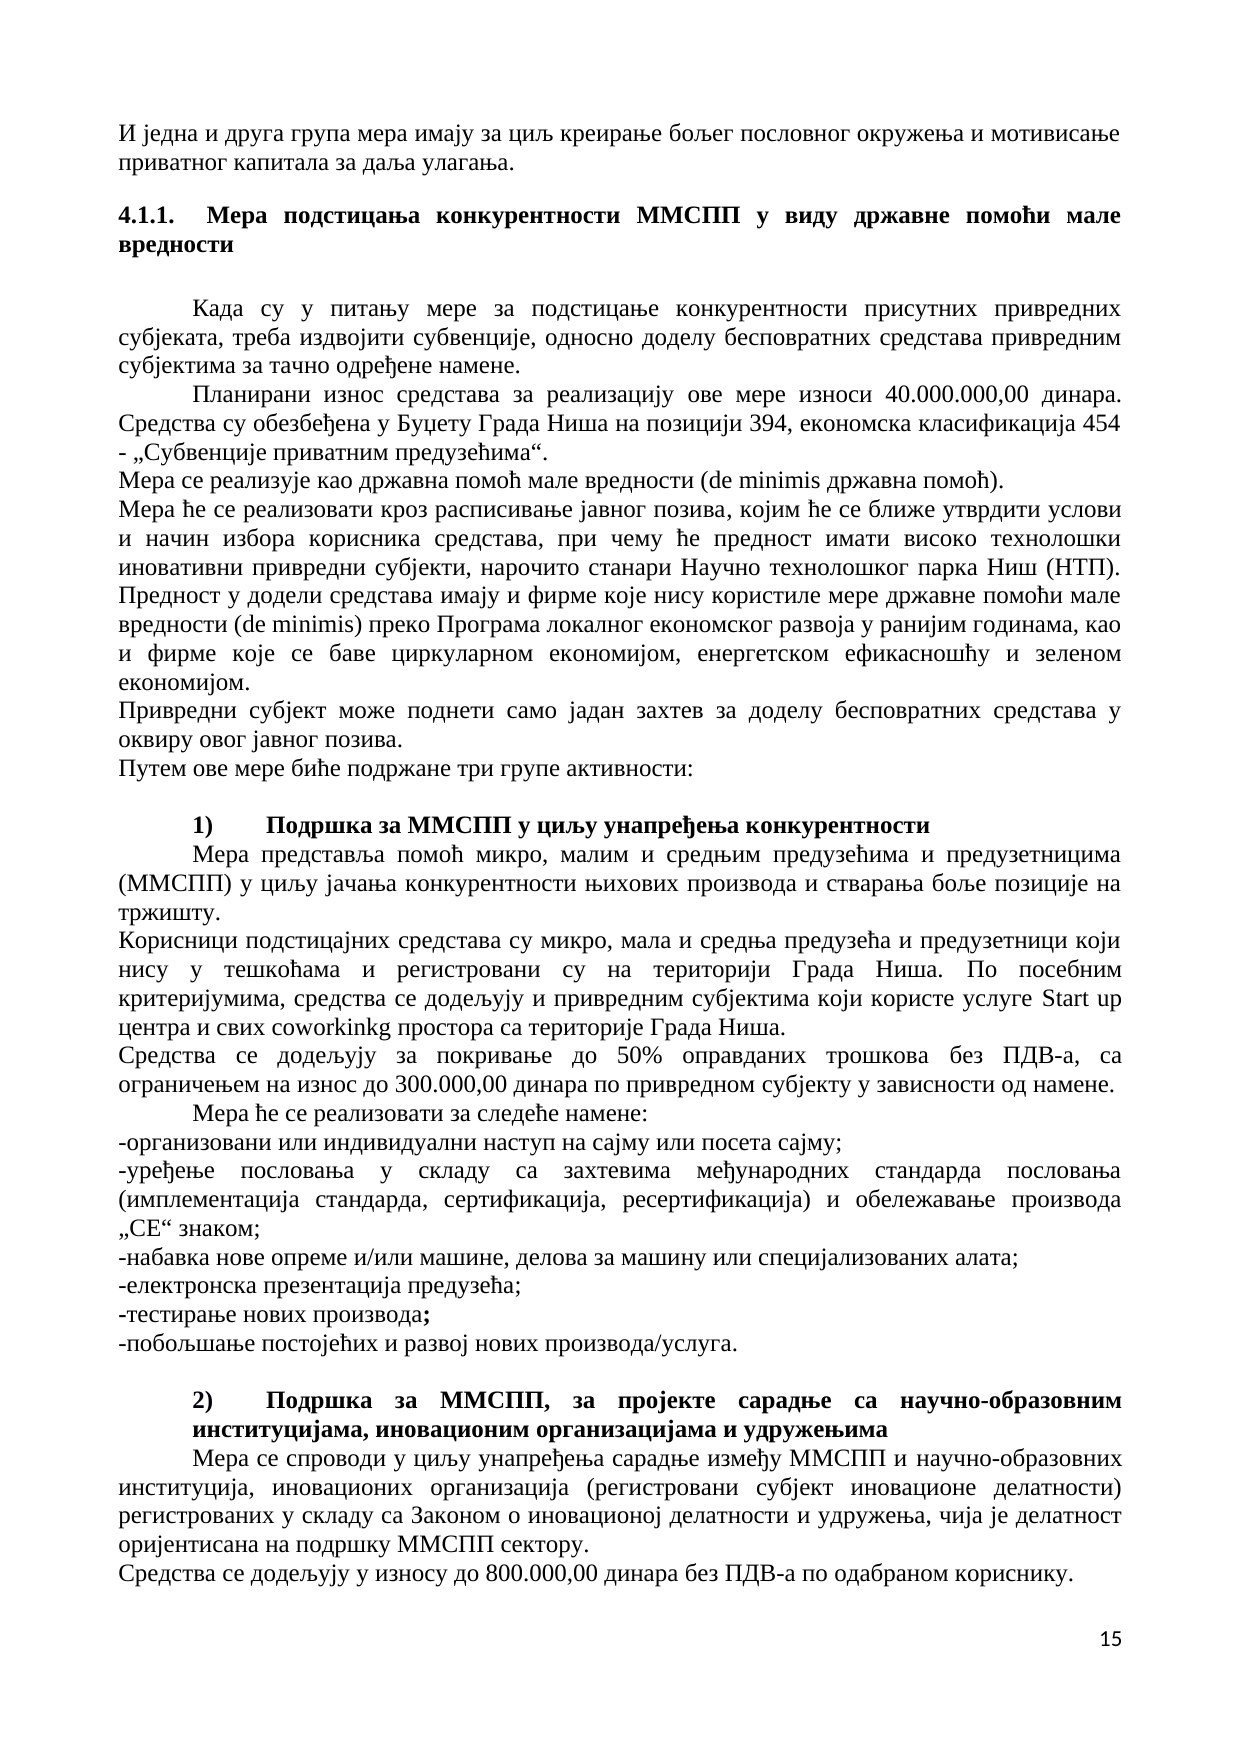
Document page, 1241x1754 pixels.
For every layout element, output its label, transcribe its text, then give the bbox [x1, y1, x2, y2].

text -побољшање постојећих и развој нових производа/услуга. [118, 1328, 1122, 1357]
text Средства се додељују у износу до 800.000,00 динара без ПДВ-а по одабраном кориснику. [118, 1558, 1122, 1587]
text Мера ће се реализовати за следеће намене: [118, 1098, 1122, 1127]
text Мера се спроводи у циљу унапређења сарадње између ММСПП и научно-образовних институција, иновационих организација (регистровани субјект иновационе делатности) регистрованих у складу са Законом о иновационој делатности и удружења, чија је делатност оријентисана на подршку ММСПП сектору. [118, 1443, 1122, 1558]
text Мeра се реализује као државна помоћ мале вредности (de minimis државна помоћ). [118, 466, 1122, 494]
list Подршка за ММСПП, за пројекте сарадње са научно-образовним институцијама, иновационим организацијама и удружењима [192, 1386, 1122, 1443]
text -набавка нове опреме и/или машине, делова за машину или специјализованих алата; [118, 1242, 1122, 1271]
text Планирани износ средстава за реализацију ове мере износи 40.000.000,00 динара. Средства су обезбеђена у Буџету Града Ниша на позицији 394, економска класификација 454 - „Субвенције приватним предузећима“. [118, 379, 1122, 466]
text Путем ове мере биће подржане три групе активности: [118, 753, 1122, 782]
list 4.1.1. Мера подстицања конкурентности ММСПП у виду државне помоћи мале вредности [118, 201, 1122, 258]
list Подршка за ММСПП у циљу унапређења конкурентности [118, 811, 1122, 839]
text И једна и друга група мера имају за циљ креирање бољег пословног окружења и мотивисање приватног капитала за даља улагања. [118, 118, 1122, 176]
text -организовани или индивидуални наступ на сајму или посета сајму; [118, 1127, 1122, 1156]
text Привредни субјект може поднети само јадан захтев за доделу бесповратних средстава у оквиру овог јавног позива. [118, 696, 1122, 753]
text Мера представља помоћ микро, малим и средњим предузећима и предузетницима (ММСПП) у циљу јачања конкурентности њихових производа и стварања боље позиције на тржишту. [118, 839, 1122, 926]
text Мера ће се реализовати кроз расписивање јавног позива, којим ће се ближе утврдити услови и начин избора корисника средстава, при чему ће предност имати високо технолошки иновативни привредни субјекти, нарочито станари Научно технолошког парка Ниш (НТП). Предност у додели средстава имају и фирме које нису користиле мере државне помоћи мале вредности (de minimis) преко Програма локалног економског развоја у ранијим годинама, као и фирме које се баве циркуларном економијом, енергетском ефикасношћу и зеленом економијом. [118, 494, 1122, 696]
text -тестирање нових производа; [118, 1299, 1122, 1328]
text Када су у питању мере за подстицање конкурентности присутних привредних субјеката, треба издвојити субвенције, односно доделу бесповратних средстава привредним субјектима за тачно одређене намене. [118, 293, 1122, 379]
text Корисници подстицајних средстава су микро, мала и средња предузећа и предузетници који нису у тешкоћама и регистровани су на територији Града Ниша. По посебним критеријумима, средства се додељују и привредним субјектима који користе услуге Start up центра и свих coworkinkg простора са територије Града Ниша. [118, 926, 1122, 1041]
text Средства се додељују за покривање до 50% оправданих трошкова без ПДВ-а, са ограничењем на износ до 300.000,00 динара по привредном субјекту у зависности од намене. [118, 1041, 1122, 1098]
text -електронска презентација предузећа; [118, 1271, 1122, 1299]
text -уређење пословања у складу са захтевима међународних стандарда пословања (имплементација стандарда, сертификација, ресертификација) и обележавање производа „CE“ знаком; [118, 1156, 1122, 1242]
